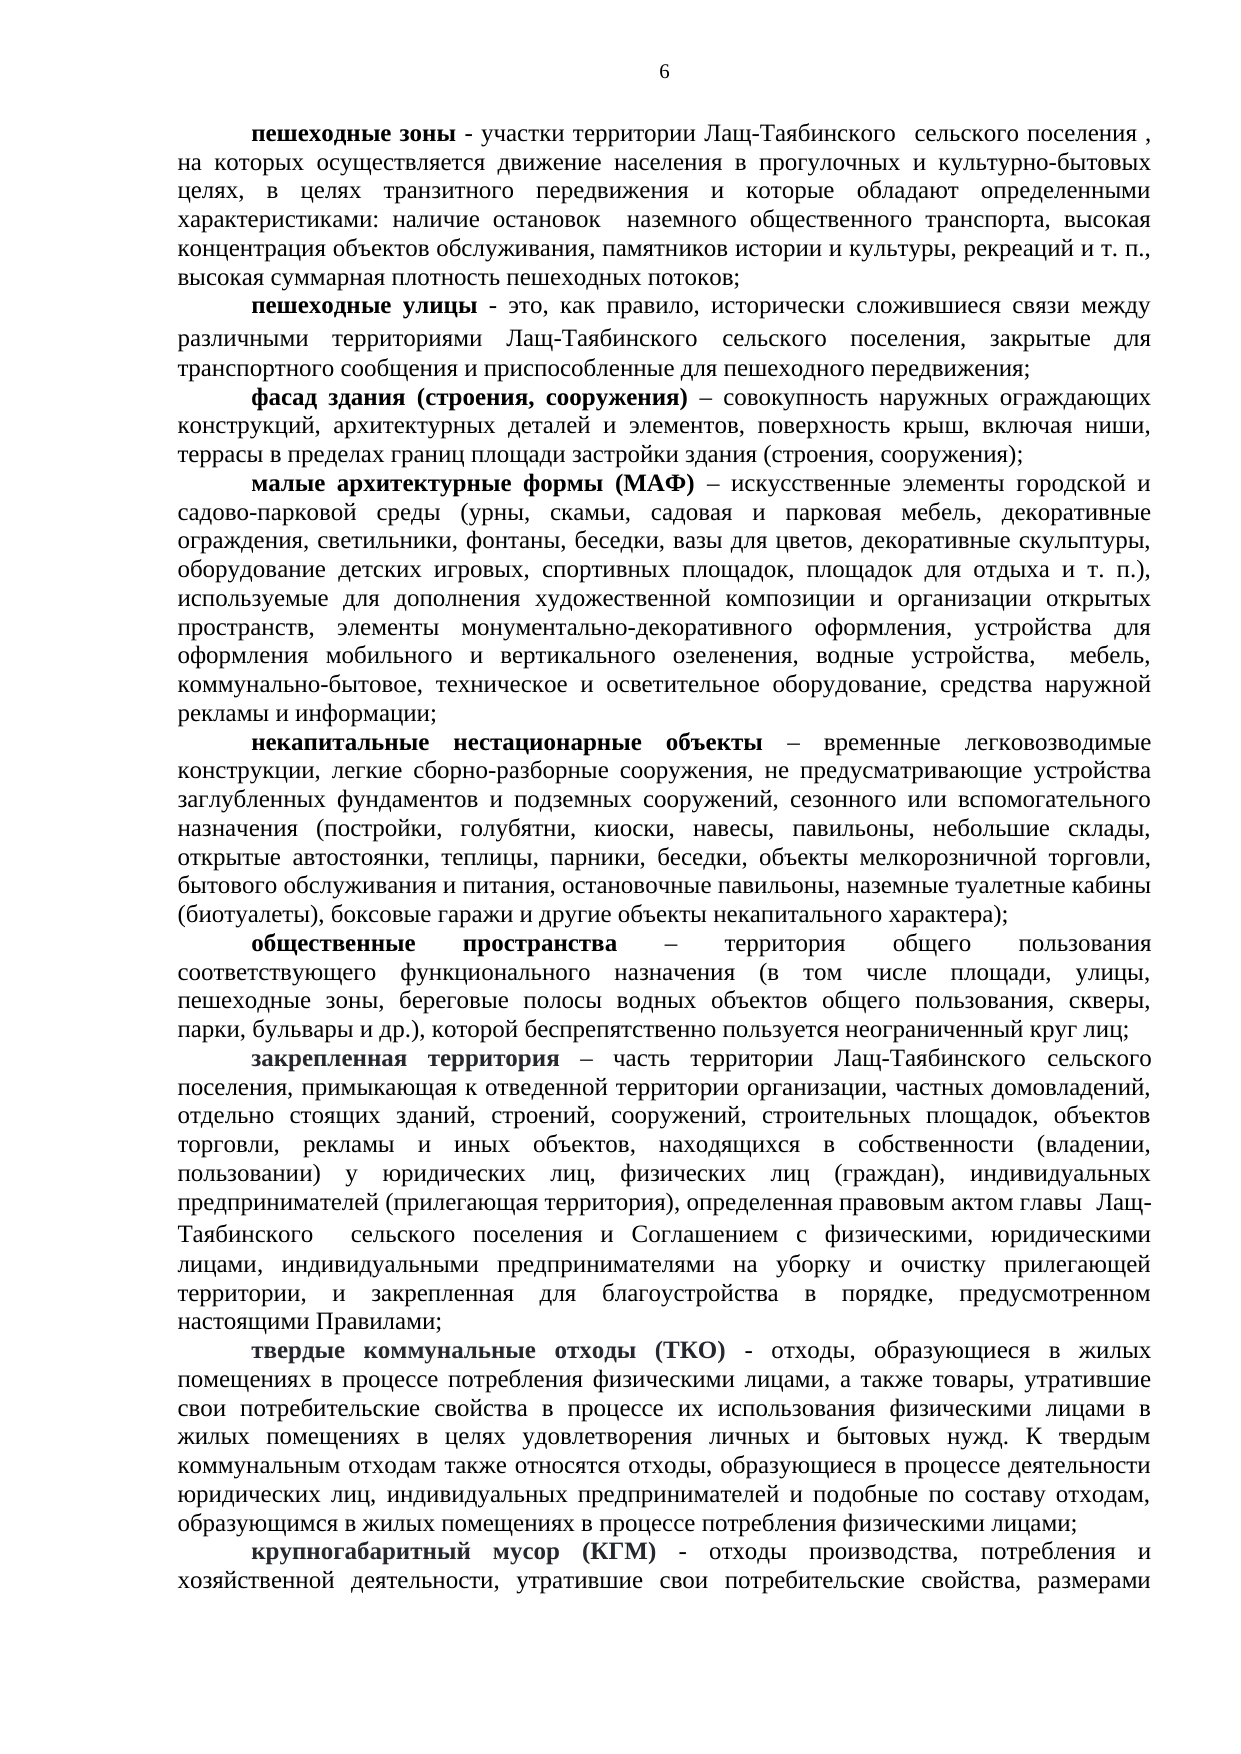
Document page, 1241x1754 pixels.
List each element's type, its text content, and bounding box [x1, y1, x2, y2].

text фасад здания (строения, сооружения) – совокупность наружных ограждающих конструкций, архитектурных деталей и элементов, поверхность крыш, включая ниши, террасы в пределах границ площади застройки здания (строения, сооружения); [177, 382, 1152, 468]
text пешеходные улицы - это, как правило, исторически сложившиеся связи между различными территориями Лащ-Таябинского сельского поселения, закрытые для транспортного сообщения и приспособленные для пешеходного передвижения; [177, 291, 1152, 382]
text закрепленная территория – часть территории Лащ-Таябинского сельского поселения, примыкающая к отведенной территории организации, частных домовладений, отдельно стоящих зданий, строений, сооружений, строительных площадок, объектов торговли, рекламы и иных объектов, находящихся в собственности (владении, пользовании) у юридических лиц, физических лиц (граждан), индивидуальных предпринимателей (прилегающая территория), определенная правовым актом главы Лащ-Таябинского сельского поселения и Соглашением с физическими, юридическими лицами, индивидуальными предпринимателями на уборку и очистку прилегающей территории, и закрепленная для благоустройства в порядке, предусмотренном настоящими Правилами; [177, 1043, 1152, 1335]
text некапитальные нестационарные объекты – временные легковозводимые конструкции, легкие сборно-разборные сооружения, не предусматривающие устройства заглубленных фундаментов и подземных сооружений, сезонного или вспомогательного назначения (постройки, голубятни, киоски, навесы, павильоны, небольшие склады, открытые автостоянки, теплицы, парники, беседки, объекты мелкорозничной торговли, бытового обслуживания и питания, остановочные павильоны, наземные туалетные кабины (биотуалеты), боксовые гаражи и другие объекты некапитального характера); [177, 727, 1152, 928]
text малые архитектурные формы (МАФ) – искусственные элементы городской и садово-парковой среды (урны, скамьи, садовая и парковая мебель, декоративные ограждения, светильники, фонтаны, беседки, вазы для цветов, декоративные скульптуры, оборудование детских игровых, спортивных площадок, площадок для отдыха и т. п.), используемые для дополнения художественной композиции и организации открытых пространств, элементы монументально-декоративного оформления, устройства для оформления мобильного и вертикального озеленения, водные устройства, мебель, коммунально-бытовое, техническое и осветительное оборудование, средства наружной рекламы и информации; [177, 468, 1152, 727]
text твердые коммунальные отходы (ТКО) - отходы, образующиеся в жилых помещениях в процессе потребления физическими лицами, а также товары, утратившие свои потребительские свойства в процессе их использования физическими лицами в жилых помещениях в целях удовлетворения личных и бытовых нужд. К твердым коммунальным отходам также относятся отходы, образующиеся в процессе деятельности юридических лиц, индивидуальных предпринимателей и подобные по составу отходам, образующимся в жилых помещениях в процессе потребления физическими лицами; [177, 1335, 1152, 1536]
text общественные пространства – территория общего пользования соответствующего функционального назначения (в том числе площади, улицы, пешеходные зоны, береговые полосы водных объектов общего пользования, скверы, парки, бульвары и др.), которой беспрепятственно пользуется неограниченный круг лиц; [177, 928, 1152, 1043]
text пешеходные зоны - участки территории Лащ-Таябинского сельского поселения , на которых осуществляется движение населения в прогулочных и культурно-бытовых целях, в целях транзитного передвижения и которые обладают определенными характеристиками: наличие остановок наземного общественного транспорта, высокая концентрация объектов обслуживания, памятников истории и культуры, рекреаций и т. п., высокая суммарная плотность пешеходных потоков; [177, 118, 1152, 291]
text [177, 1536, 1152, 1594]
